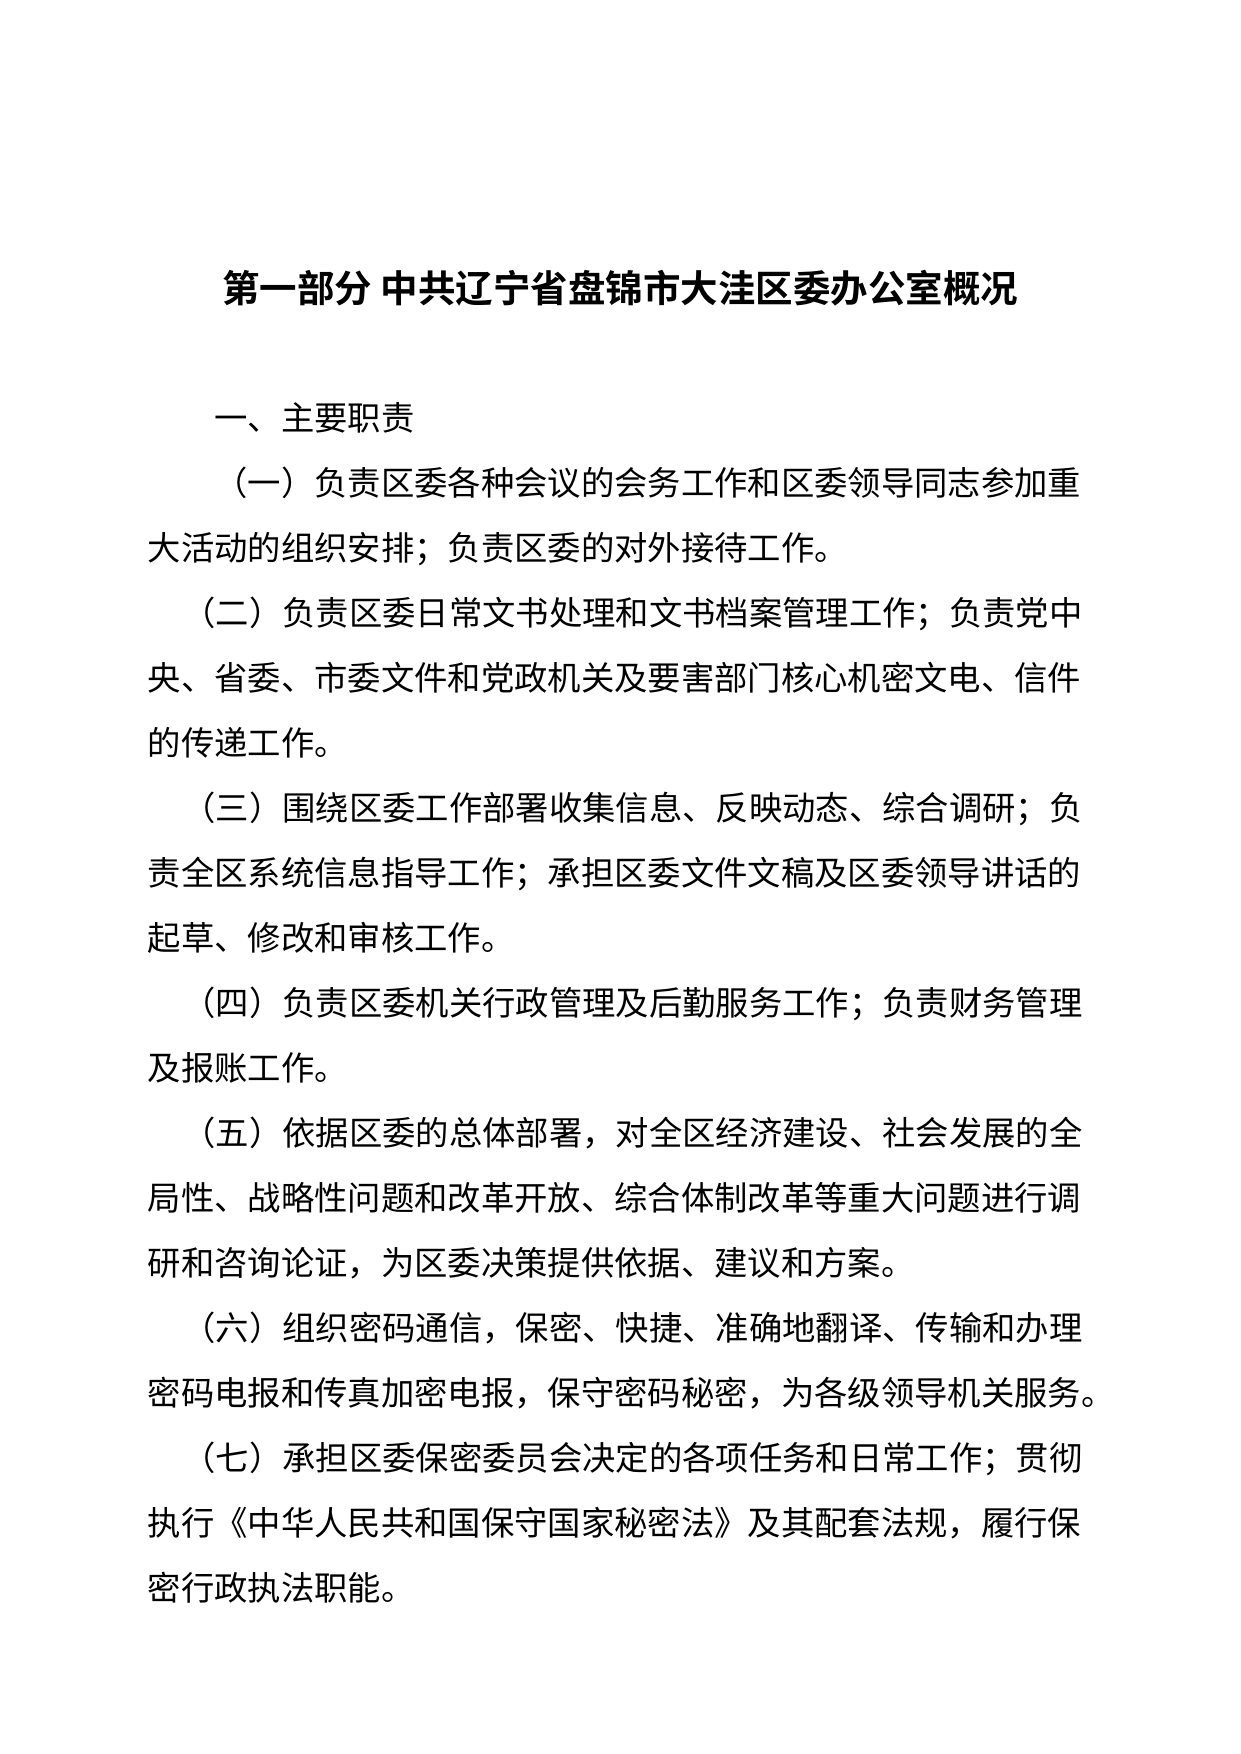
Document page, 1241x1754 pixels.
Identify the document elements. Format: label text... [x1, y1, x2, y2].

text 第一部分 中共辽宁省盘锦市大洼区委办公室概况 [148, 253, 1093, 318]
text （一）负责区委各种会议的会务工作和区委领导同志参加重大活动的组织安排；负责区委的对外接待工作。 （二）负责区委日常文书处理和文书档案管理工作；负责党中央、省委、市委文件和党政机关及要害部门核心机密文电、信件的传递工作。 （三）围绕区委工作部署收集信息、反映动态、综合调研；负责全区系统信息指导工作；承担区委文件文稿及区委领导讲话的起草、修改和审核工作。 （四）负责区委机关行政管理及后勤服务工作；负责财务管理及报账工作。 （五）依据区委的总体部署，对全区经济建设、社会发展的全局性、战略性问题和改革开放、综合体制改革等重大问题进行调研和咨询论证，为区委决策提供依据、建议和方案。 （六）组织密码通信，保密、快捷、准确地翻译、传输和办理密码电报和传真加密电报，保守密码秘密，为各级领导机关服务。 （七）承担区委保密委员会决定的各项任务和日常工作；贯彻执行《中华人民共和国保守国家秘密法》及其配套法规，履行保密行政执法职能。 [148, 448, 1093, 1618]
text 一、主要职责 [148, 383, 1093, 448]
